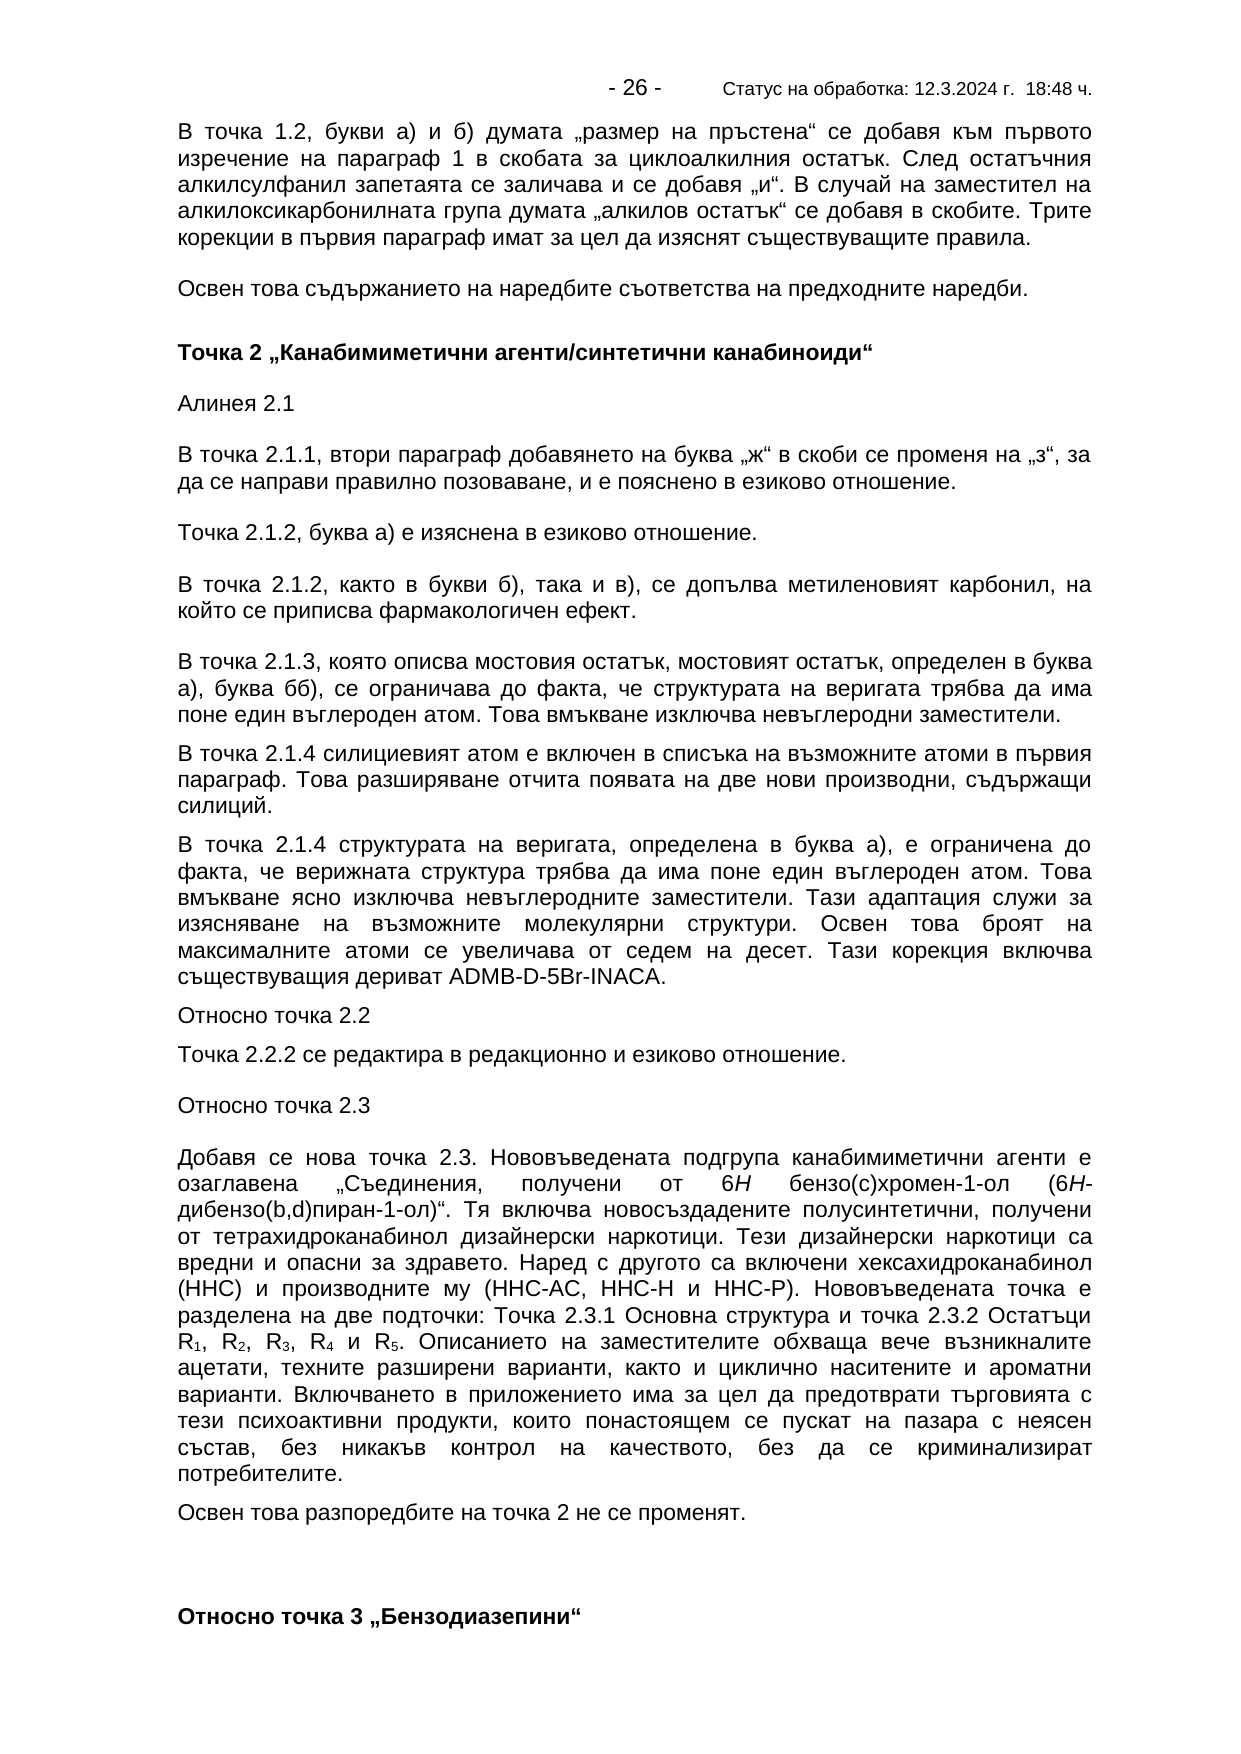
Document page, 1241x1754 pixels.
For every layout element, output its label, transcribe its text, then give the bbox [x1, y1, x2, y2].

text В точка 2.1.3, която описва мостовия остатък, мостовият остатък, определен в буква а), буква бб), се ограничава до факта, че структурата на веригата трябва да има поне един въглероден атом. Това вмъкване изключва невъглеродни заместители. [177, 648, 1093, 727]
text В точка 2.1.4 структурата на веригата, определена в буква а), е ограничена до факта, че верижната структура трябва да има поне един въглероден атом. Това вмъкване ясно изключва невъглеродните заместители. Тази адаптация служи за изясняване на възможните молекулярни структури. Освен това броят на максималните атоми се увеличава от седем на десет. Тази корекция включва съществуващия дериват ADMB-D-5Br-INACA. [177, 831, 1093, 989]
text В точка 2.1.1, втори параграф добавянето на буква „ж“ в скоби се променя на „з“, за да се направи правилно позоваване, и е пояснено в езиково отношение. [177, 441, 1093, 494]
text Освен това разпоредбите на точка 2 не се променят. [177, 1499, 1093, 1525]
text Добавя се нова точка 2.3. Нововъведената подгрупа канабимиметични агенти е озаглавена „Съединения, получени от 6H бензо(c)хромен-1-ол (6H-дибензо(b,d)пиран-1-ол)“. Тя включва новосъздадените полусинтетични, получени от тетрахидроканабинол дизайнерски наркотици. Тези дизайнерски наркотици са вредни и опасни за здравето. Наред с другото са включени хексахидроканабинол (HHC) и производните му (HHC-AC, HHC-H и HHC-P). Нововъведената точка е разделена на две подточки: Точка 2.3.1 Основна структура и точка 2.3.2 Остатъци R1, R2, R3, R4 и R5. Описанието на заместителите обхваща вече възникналите ацетати, техните разширени варианти, както и циклично наситените и ароматни варианти. Включването в приложението има за цел да предотврати търговията с тези психоактивни продукти, които понастоящем се пускат на пазара с неясен състав, без никакъв контрол на качеството, без да се криминализират потребителите. [177, 1143, 1093, 1486]
text Относно точка 3 „Бензодиазепини“ [177, 1603, 1093, 1629]
text Алинея 2.1 [177, 390, 1093, 416]
text Точка 2.2.2 се редактира в редакционно и езиково отношение. [177, 1041, 1093, 1067]
text В точка 2.1.2, както в букви б), така и в), се допълва метиленовият карбонил, на който се приписва фармакологичен ефект. [177, 571, 1093, 623]
text В точка 2.1.4 силициевият атом е включен в списъка на възможните атоми в първия параграф. Това разширяване отчита появата на две нови производни, съдържащи силиций. [177, 740, 1093, 819]
text Освен това съдържанието на наредбите съответства на предходните наредби. [177, 275, 1093, 301]
text Точка 2.1.2, буква а) е изяснена в езиково отношение. [177, 519, 1093, 546]
text Относно точка 2.3 [177, 1092, 1093, 1118]
text В точка 1.2, букви а) и б) думата „размер на пръстена“ се добавя към първото изречение на параграф 1 в скобата за циклоалкилния остатък. След остатъчния алкилсулфанил запетаята се заличава и се добавя „и“. В случай на заместител на алкилоксикарбонилната група думата „алкилов остатък“ се добавя в скобите. Трите корекции в първия параграф имат за цел да изяснят съществуващите правила. [177, 118, 1093, 250]
text Относно точка 2.2 [177, 1002, 1093, 1028]
text Точка 2 „Канабимиметични агенти/синтетични канабиноиди“ [177, 339, 1093, 365]
